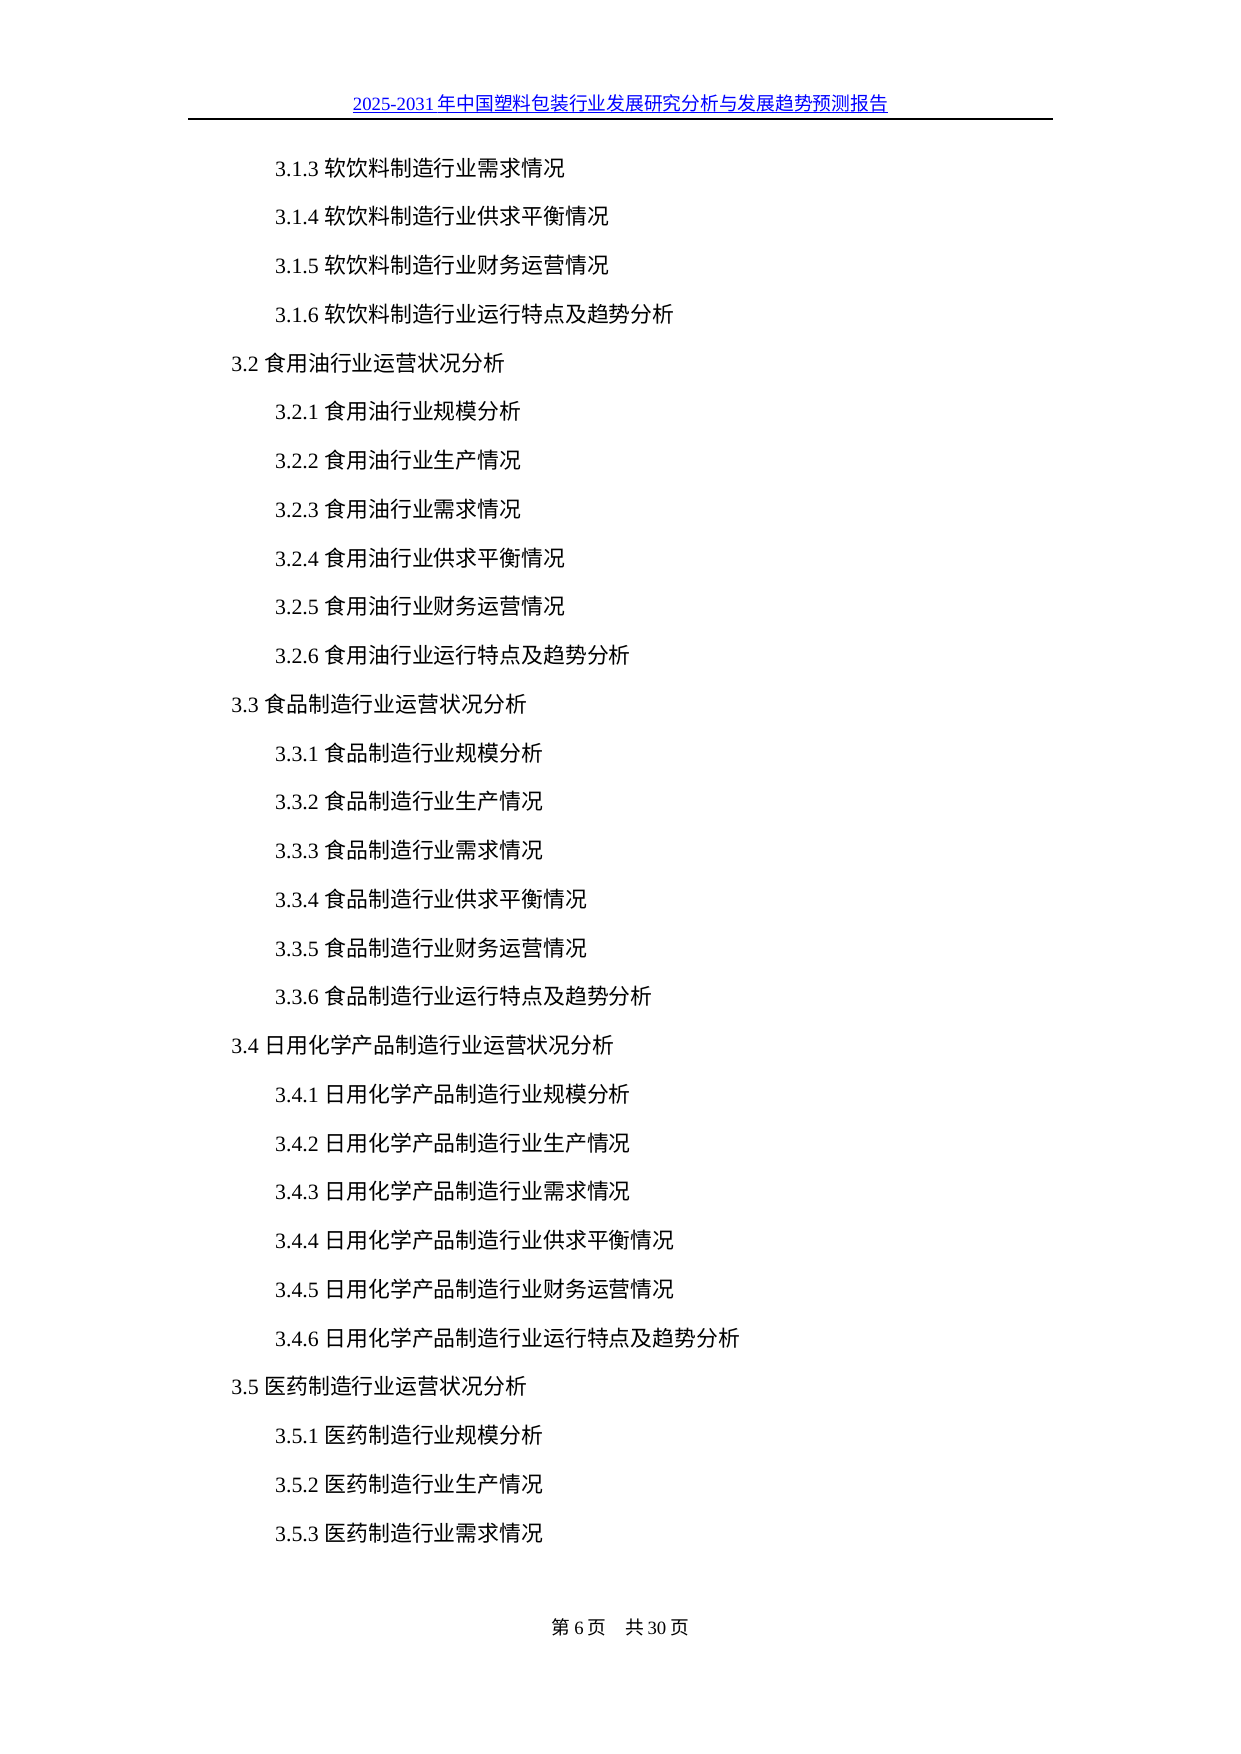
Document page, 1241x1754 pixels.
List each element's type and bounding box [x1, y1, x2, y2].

text [187, 150, 1053, 1548]
